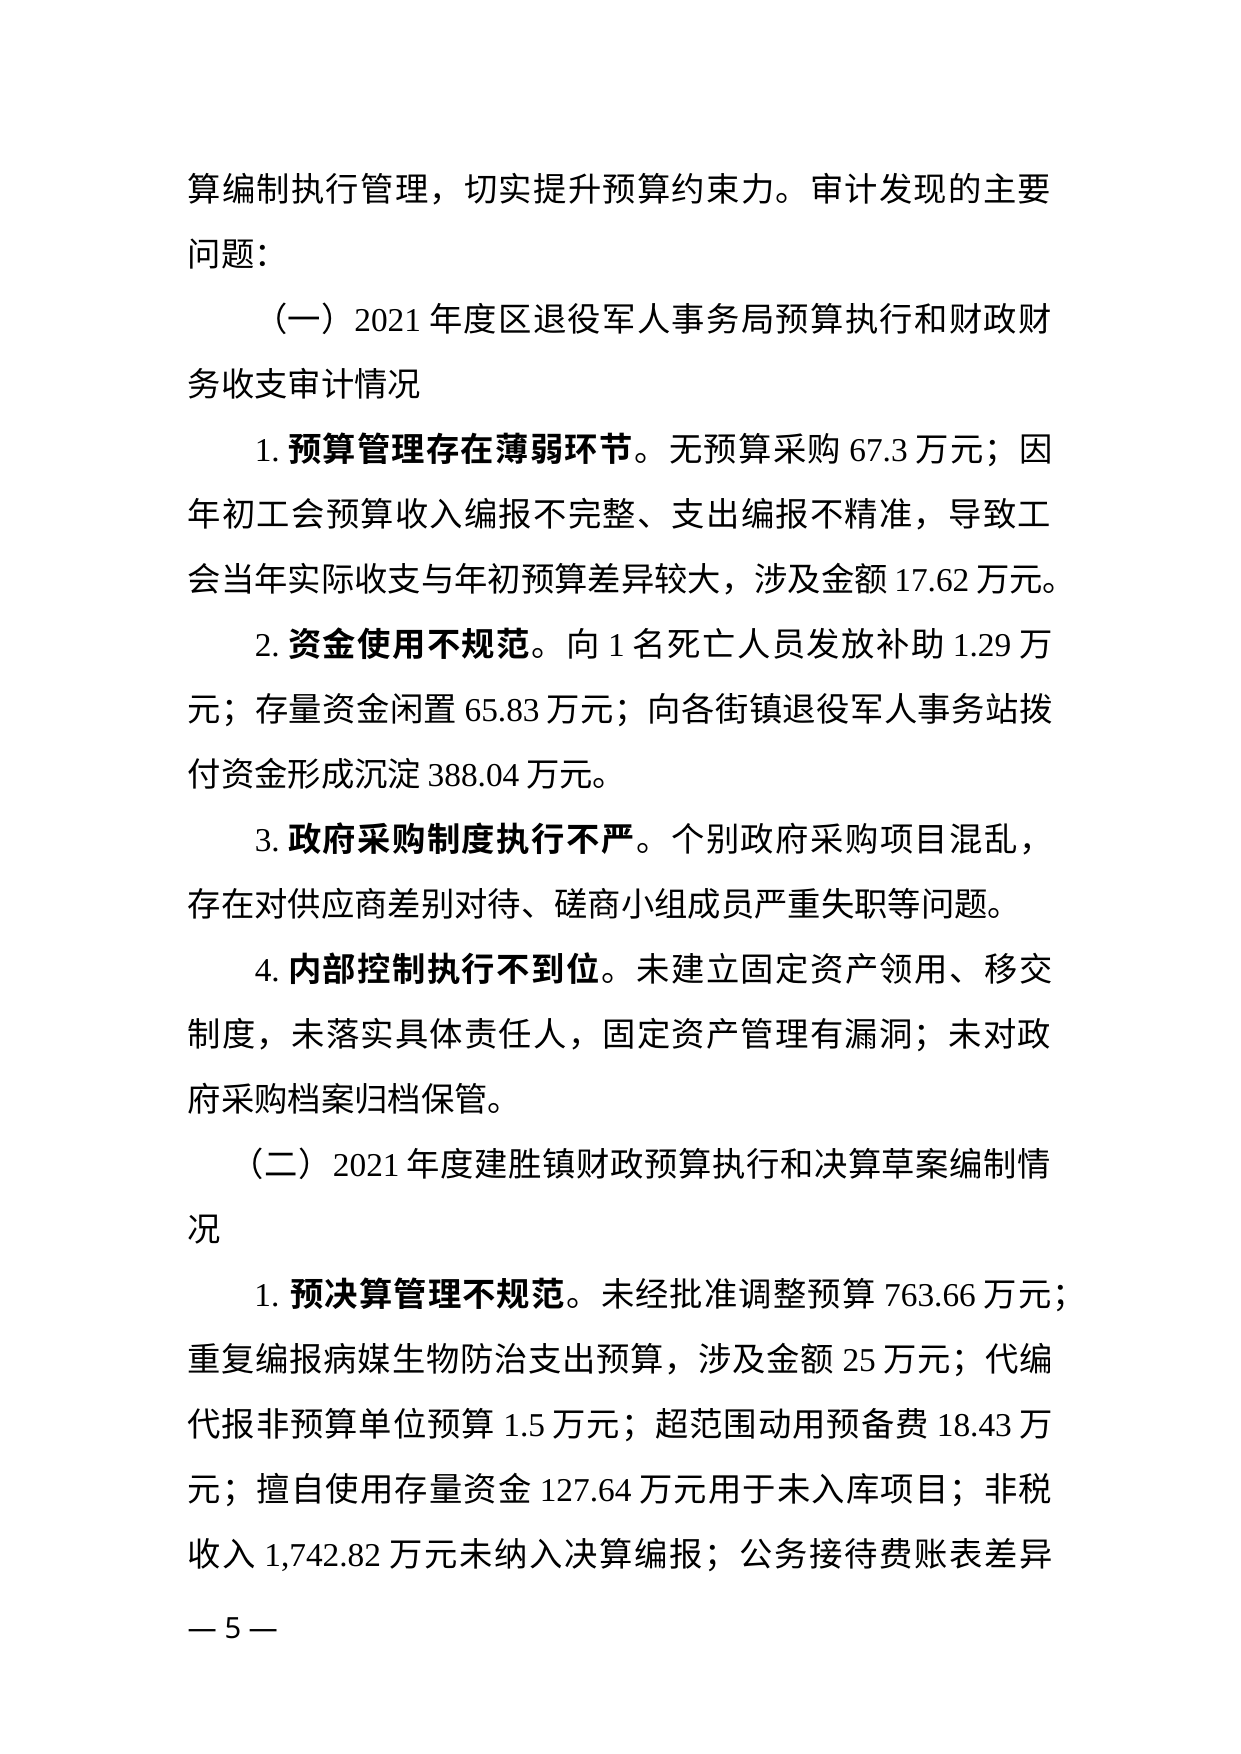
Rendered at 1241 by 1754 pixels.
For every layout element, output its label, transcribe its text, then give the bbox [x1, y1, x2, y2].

list 内部控制执行不到位。未建立固定资产领用、移交制度，未落实具体责任人，固定资产管理有漏洞；未对政府采购档案归档保管。 [187, 934, 1053, 1129]
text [187, 154, 1053, 284]
text （二）2021年度建胜镇财政预算执行和决算草案编制情况 [187, 1129, 1053, 1259]
list 预算管理存在薄弱环节。无预算采购67.3万元；因年初工会预算收入编报不完整、支出编报不精准，导致工会当年实际收支与年初预算差异较大，涉及金额17.62万元。 [187, 414, 1053, 609]
list 2021年度区退役军人事务局预算执行和财政财务收支审计情况 [187, 284, 1053, 414]
list 政府采购制度执行不严。个别政府采购项目混乱，存在对供应商差别对待、磋商小组成员严重失职等问题。 [187, 804, 1053, 934]
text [187, 1259, 1053, 1584]
list 资金使用不规范。向1名死亡人员发放补助1.29万元；存量资金闲置65.83万元；向各街镇退役军人事务站拨付资金形成沉淀388.04万元。 [187, 609, 1053, 804]
